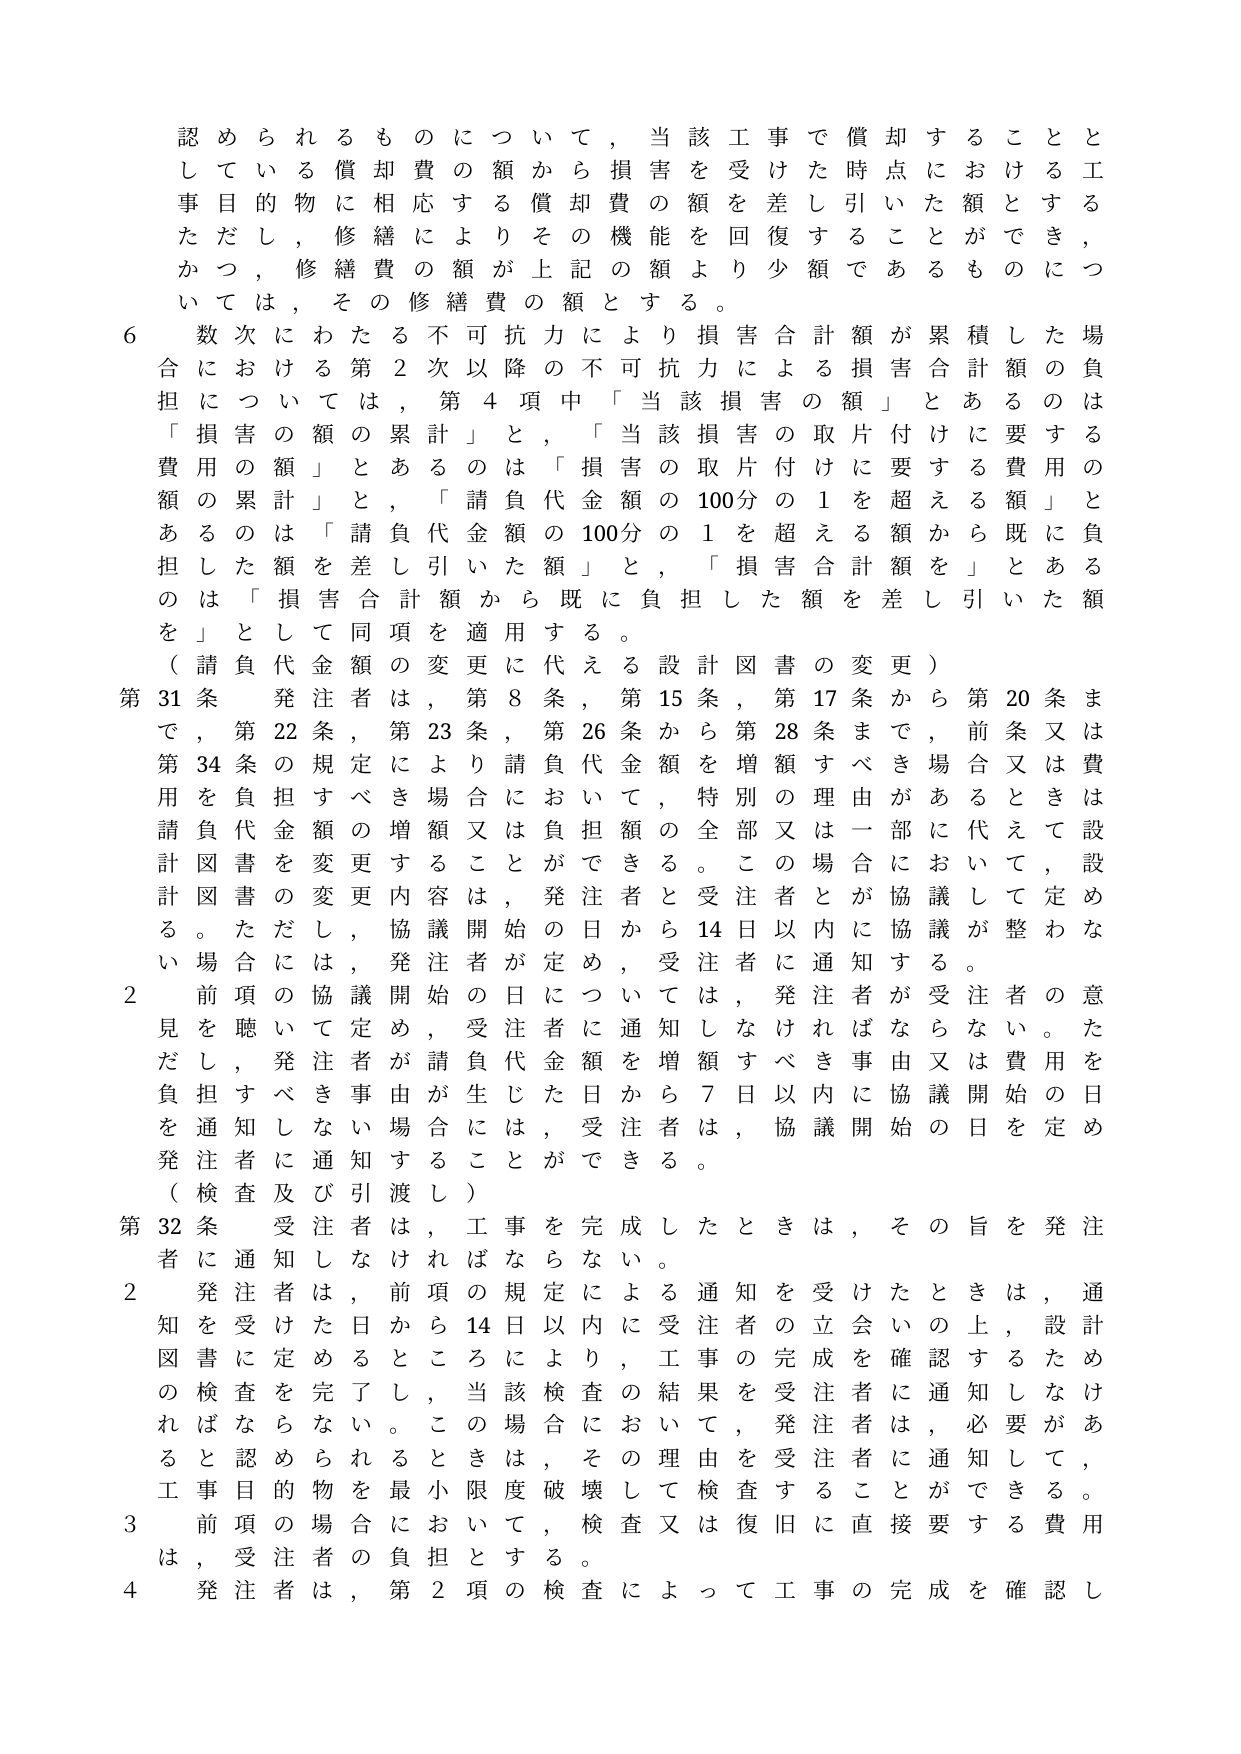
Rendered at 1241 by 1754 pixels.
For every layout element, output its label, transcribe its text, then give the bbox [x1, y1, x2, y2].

text （検査及び引渡し） [119, 1176, 1121, 1209]
text 第32条 受注者は，工事を完成したときは，その旨を発注者に通知しなければならない。 [119, 1209, 1121, 1275]
text 第31条 発注者は，第８条，第15条，第17条から第20条まで，第22条，第23条，第26条から第28条まで，前条又は第34条の規定により請負代金額を増額すべき場合又は費用を負担すべき場合において，特別の理由があるときは，請負代金額の増額又は負担額の全部又は一部に代えて設計図書を変更することができる。この場合において，設計図書の変更内容は，発注者と受注者とが協議して定める。ただし，協議開始の日から14日以内に協議が整わない場合には，発注者が定め，受注者に通知する。 [119, 681, 1121, 978]
text ６ 数次にわたる不可抗力により損害合計額が累積した場合における第２次以降の不可抗力による損害合計額の負担については，第４項中「当該損害の額」とあるのは「損害の額の累計」と，「当該損害の取片付けに要する費用の額」とあるのは「損害の取片付けに要する費用の額の累計」と，「請負代金額の100分の１を超える額」とあるのは「請負代金額の100分の１を超える額から既に負担した額を差し引いた額」と，「損害合計額を」とあるのは「損害合計額から既に負担した額を差し引いた額を」として同項を適用する。 [119, 317, 1121, 647]
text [119, 1572, 1121, 1605]
text ３ 前項の場合において，検査又は復旧に直接要する費用は，受注者の負担とする。 [119, 1506, 1121, 1572]
text ２ 発注者は，前項の規定による通知を受けたときは，通知を受けた日から14日以内に受注者の立会いの上，設計図書に定めるところにより，工事の完成を確認するための検査を完了し，当該検査の結果を受注者に通知しなければならない。この場合において，発注者は，必要があると認められるときは，その理由を受注者に通知して，工事目的物を最小限度破壊して検査することができる。 [119, 1275, 1121, 1506]
text ２ 前項の協議開始の日については，発注者が受注者の意見を聴いて定め，受注者に通知しなければならない。ただし，発注者が請負代金額を増額すべき事由又は費用を負担すべき事由が生じた日から７日以内に協議開始の日を通知しない場合には，受注者は，協議開始の日を定め，発注者に通知することができる。 [119, 978, 1121, 1176]
text （請負代金額の変更に代える設計図書の変更） [119, 647, 1121, 681]
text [141, 119, 1121, 317]
